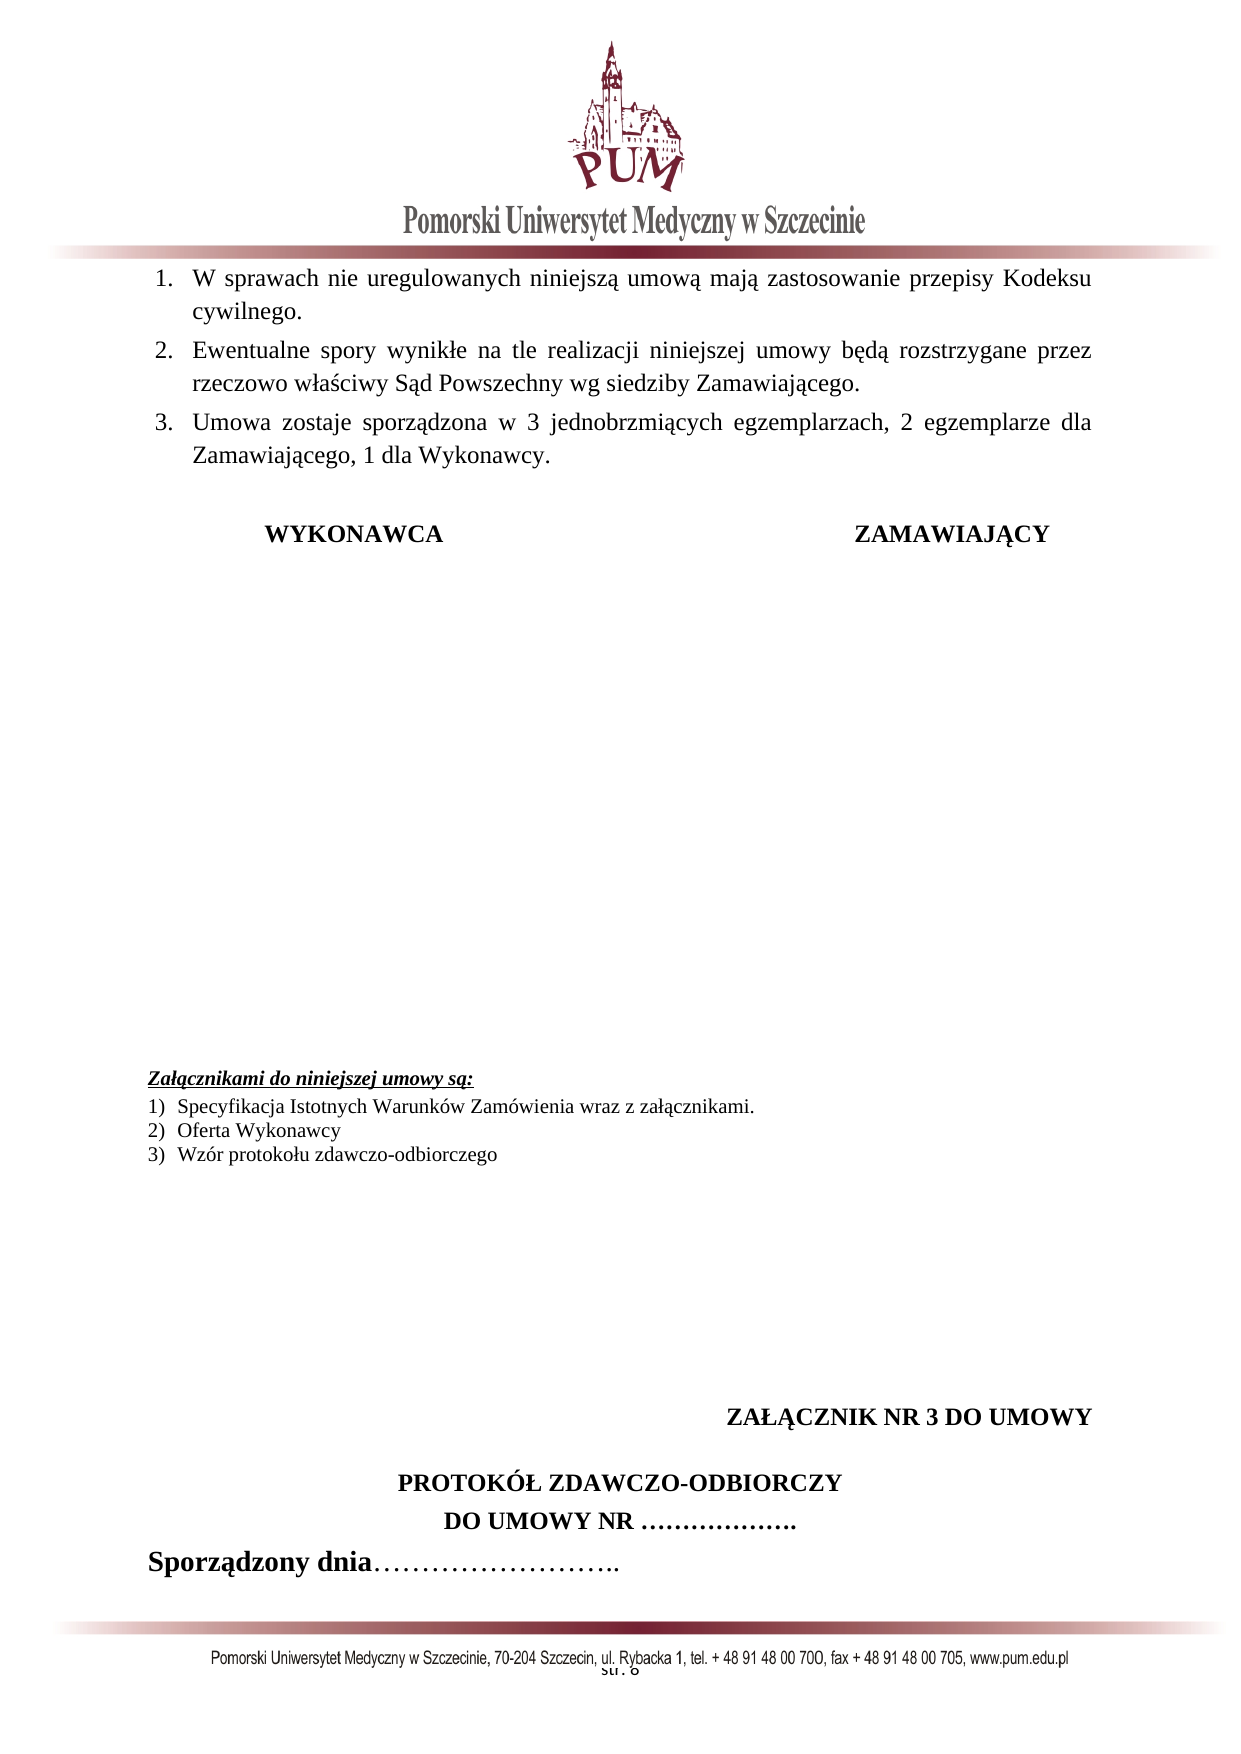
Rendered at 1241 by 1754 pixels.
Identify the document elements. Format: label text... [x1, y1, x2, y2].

list Umowa zostaje sporządzona w 3 jednobrzmiących egzemplarzach, 2 egzemplarze dla Zamawiającego, 1 dla Wykonawcy. [154, 407, 1093, 469]
list W sprawach nie uregulowanych niniejszą umową mają zastosowanie przepisy Kodeksu cywilnego. [154, 148, 1093, 325]
list Ewentualne spory wynikłe na tle realizacji niniejszej umowy będą rozstrzygane przez rzeczowo właściwy Sąd Powszechny wg siedziby Zamawiającego. [154, 335, 1093, 397]
text Sporządzony dnia…………………….. [148, 1544, 1093, 1578]
text ZAŁĄCZNIK NR 3 DO UMOWY [654, 1402, 1093, 1431]
list Specyfikacja Istotnych Warunków Zamówienia wraz z załącznikami. [148, 1094, 1093, 1118]
text WYKONAWCA ZAMAWIAJĄCY [148, 519, 1093, 548]
picture [48, 1621, 1230, 1668]
list Oferta Wykonawcy [148, 1118, 1093, 1142]
text DO UMOWY NR ………………. [148, 1506, 1093, 1535]
picture [43, 40, 1225, 259]
list Wzór protokołu zdawczo-odbiorczego [148, 1142, 1093, 1166]
text Załącznikami do niniejszej umowy są: [148, 1066, 1093, 1090]
text PROTOKÓŁ ZDAWCZO-ODBIORCZY [148, 1468, 1093, 1497]
